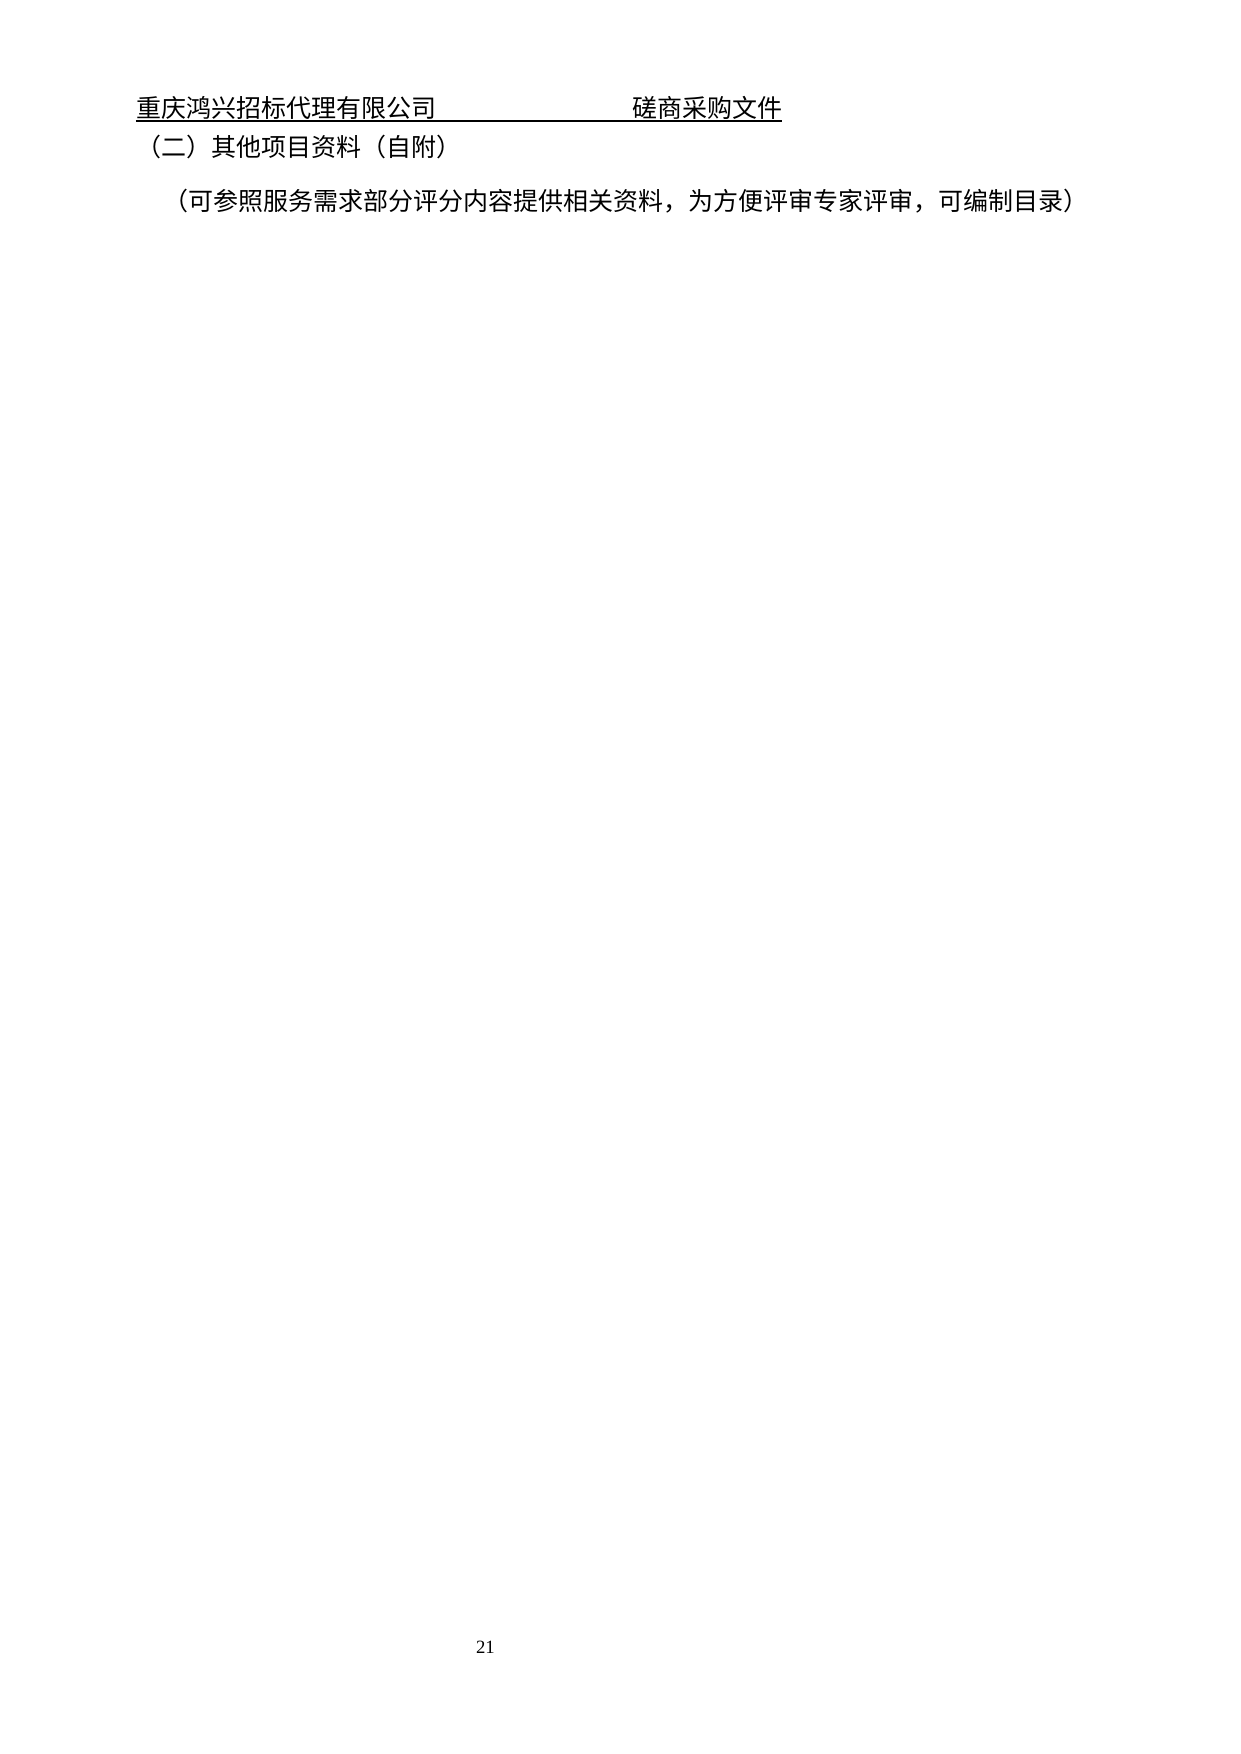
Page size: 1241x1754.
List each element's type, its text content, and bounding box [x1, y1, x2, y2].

text （可参照服务需求部分评分内容提供相关资料，为方便评审专家评审，可编制目录） [136, 181, 1116, 218]
text （二）其他项目资料（自附） [136, 127, 1116, 163]
